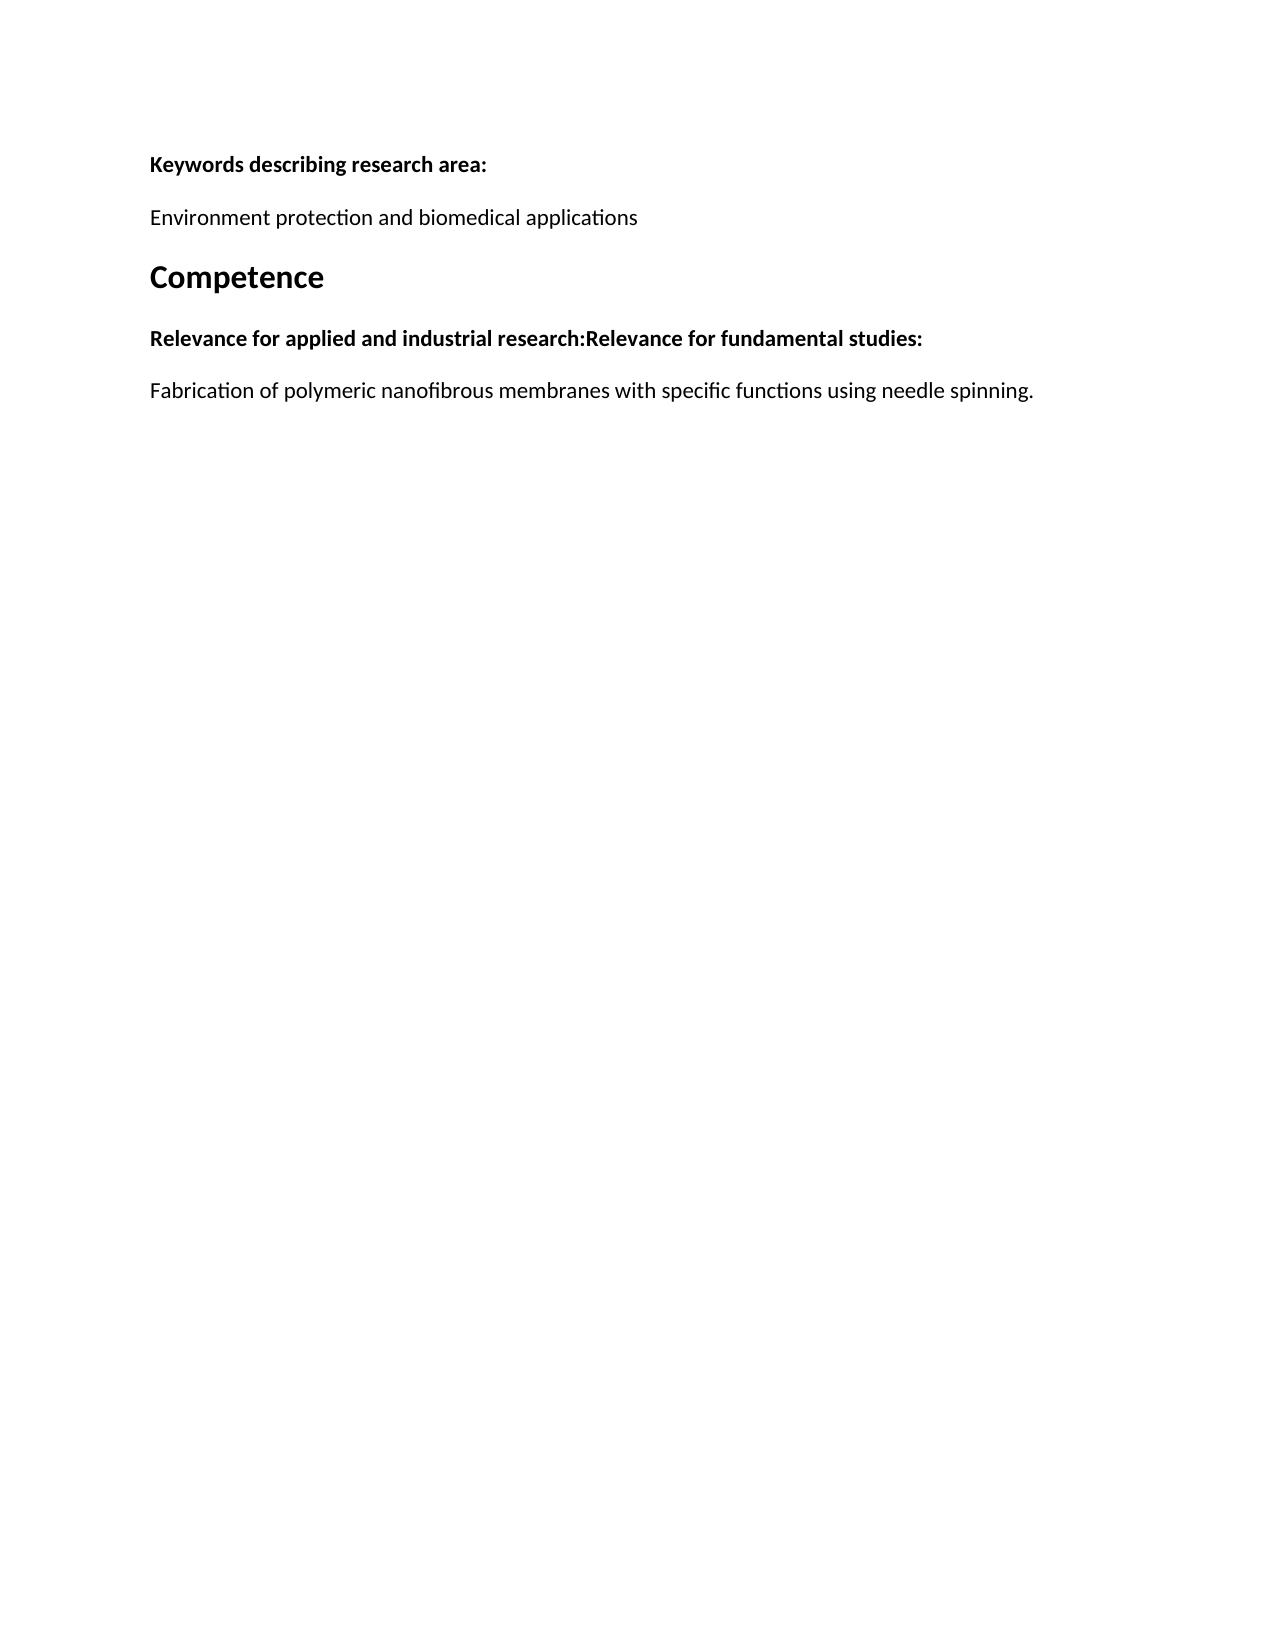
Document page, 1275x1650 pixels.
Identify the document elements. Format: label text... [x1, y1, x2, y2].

text Fabrication of polymeric nanofibrous membranes with specific functions using needle spinning. [150, 377, 1125, 405]
text Relevance for applied and industrial research:Relevance for fundamental studies: [150, 324, 1125, 352]
text Environment protection and biomedical applications [150, 203, 1125, 231]
text Competence [150, 256, 1125, 297]
text Keywords describing research area: [150, 150, 1125, 178]
